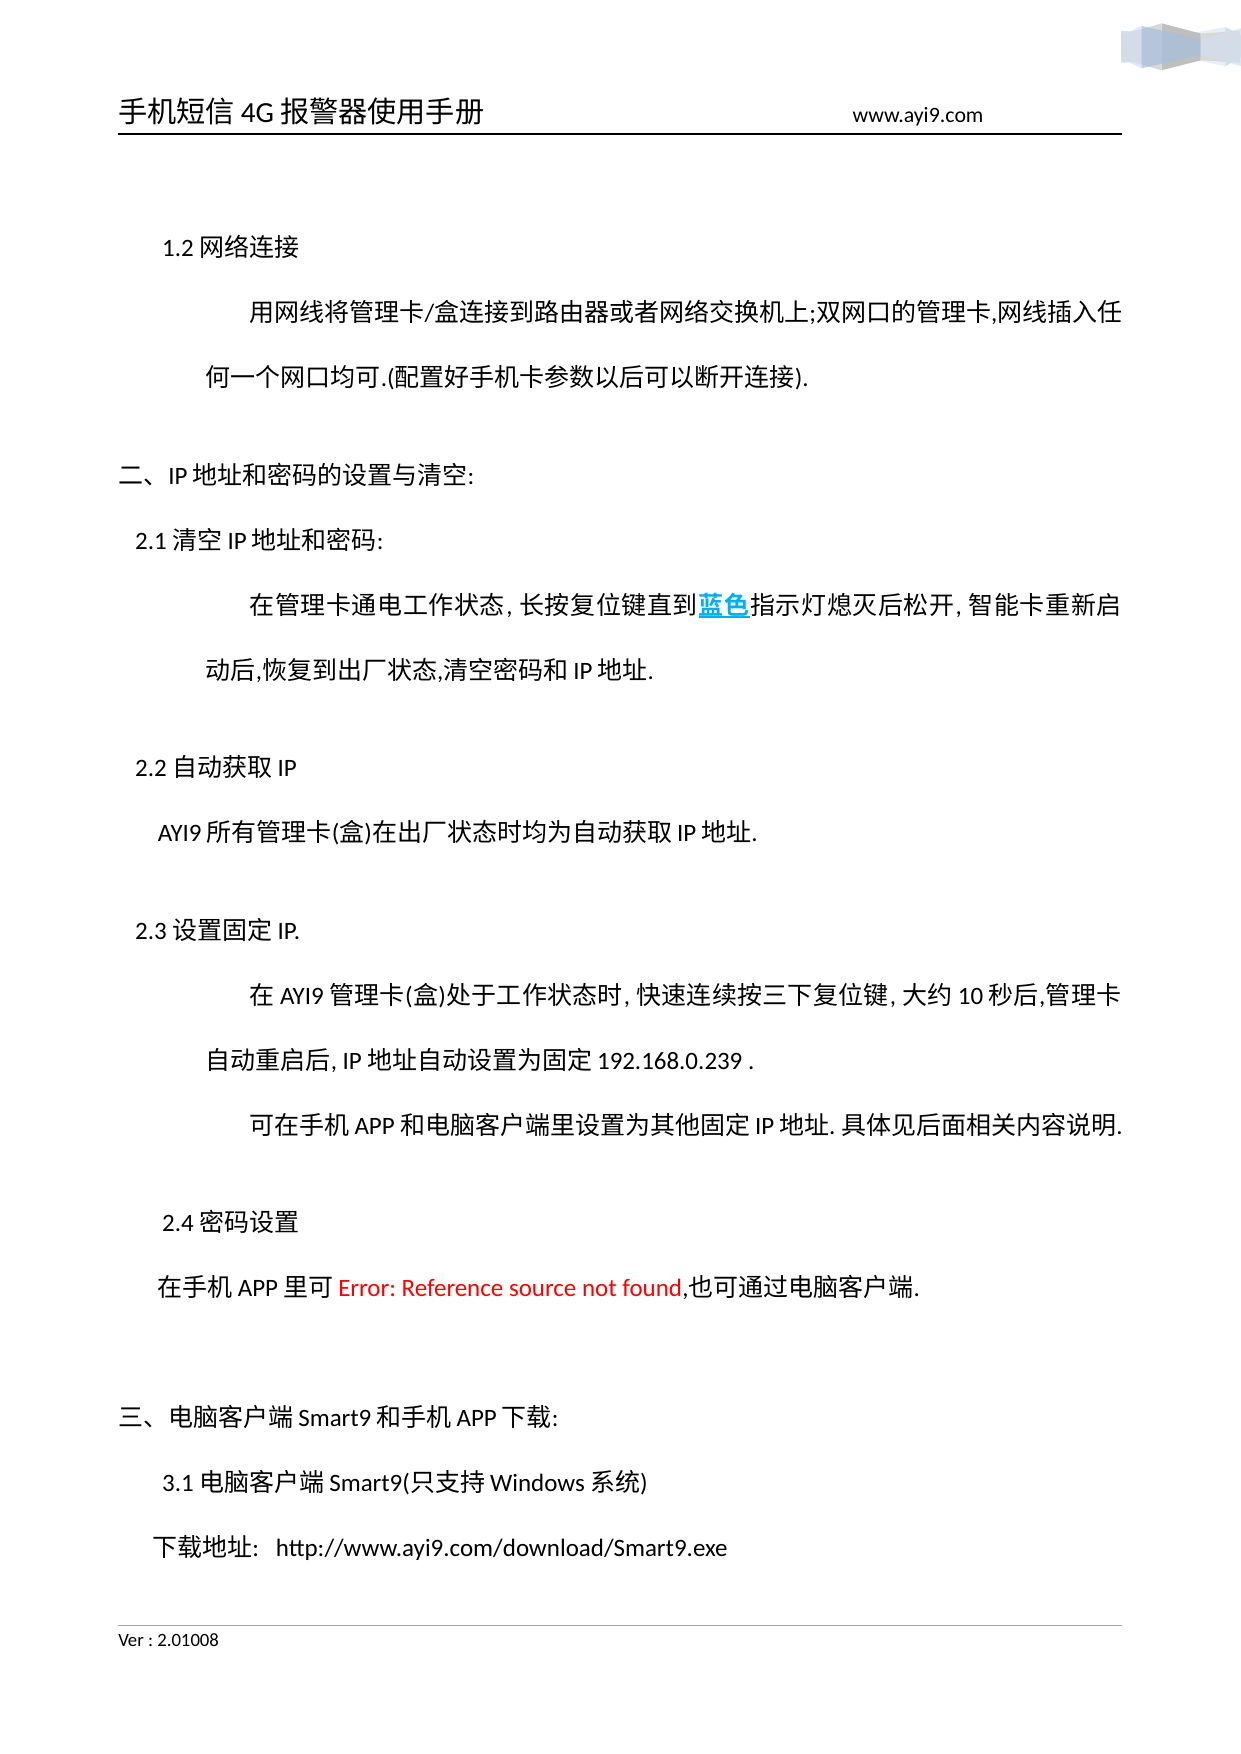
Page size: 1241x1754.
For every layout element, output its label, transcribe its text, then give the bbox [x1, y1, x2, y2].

text 可在手机APP和电脑客户端里设置为其他固定IP地址. 具体见后面相关内容说明. [206, 1091, 1122, 1156]
text 2.2 自动获取IP [118, 733, 1122, 798]
text 1.2 网络连接 [118, 213, 1122, 278]
text 2.1 清空IP地址和密码: [118, 506, 1122, 571]
text AYI9所有管理卡(盒)在出厂状态时均为自动获取IP地址. [118, 798, 1122, 863]
text 下载地址: http://www.ayi9.com/download/Smart9.exe [118, 1513, 1122, 1578]
text 二、IP地址和密码的设置与清空: [118, 441, 1122, 506]
text 在AYI9管理卡(盒)处于工作状态时, 快速连续按三下复位键, 大约10秒后,管理卡自动重启后, IP地址自动设置为固定192.168.0.239 . [206, 961, 1122, 1091]
text 2.4 密码设置 [118, 1188, 1122, 1253]
text 用网线将管理卡/盒连接到路由器或者网络交换机上;双网口的管理卡,网线插入任何一个网口均可.(配置好手机卡参数以后可以断开连接). [206, 278, 1122, 408]
text 3.1 电脑客户端Smart9(只支持Windows系统) [118, 1448, 1122, 1513]
text 三、电脑客户端Smart9和手机APP下载: [118, 1383, 1122, 1448]
text 在管理卡通电工作状态, 长按复位键直到蓝色指示灯熄灭后松开, 智能卡重新启动后,恢复到出厂状态,清空密码和IP地址. [206, 571, 1122, 701]
text 2.3 设置固定IP. [118, 896, 1122, 961]
